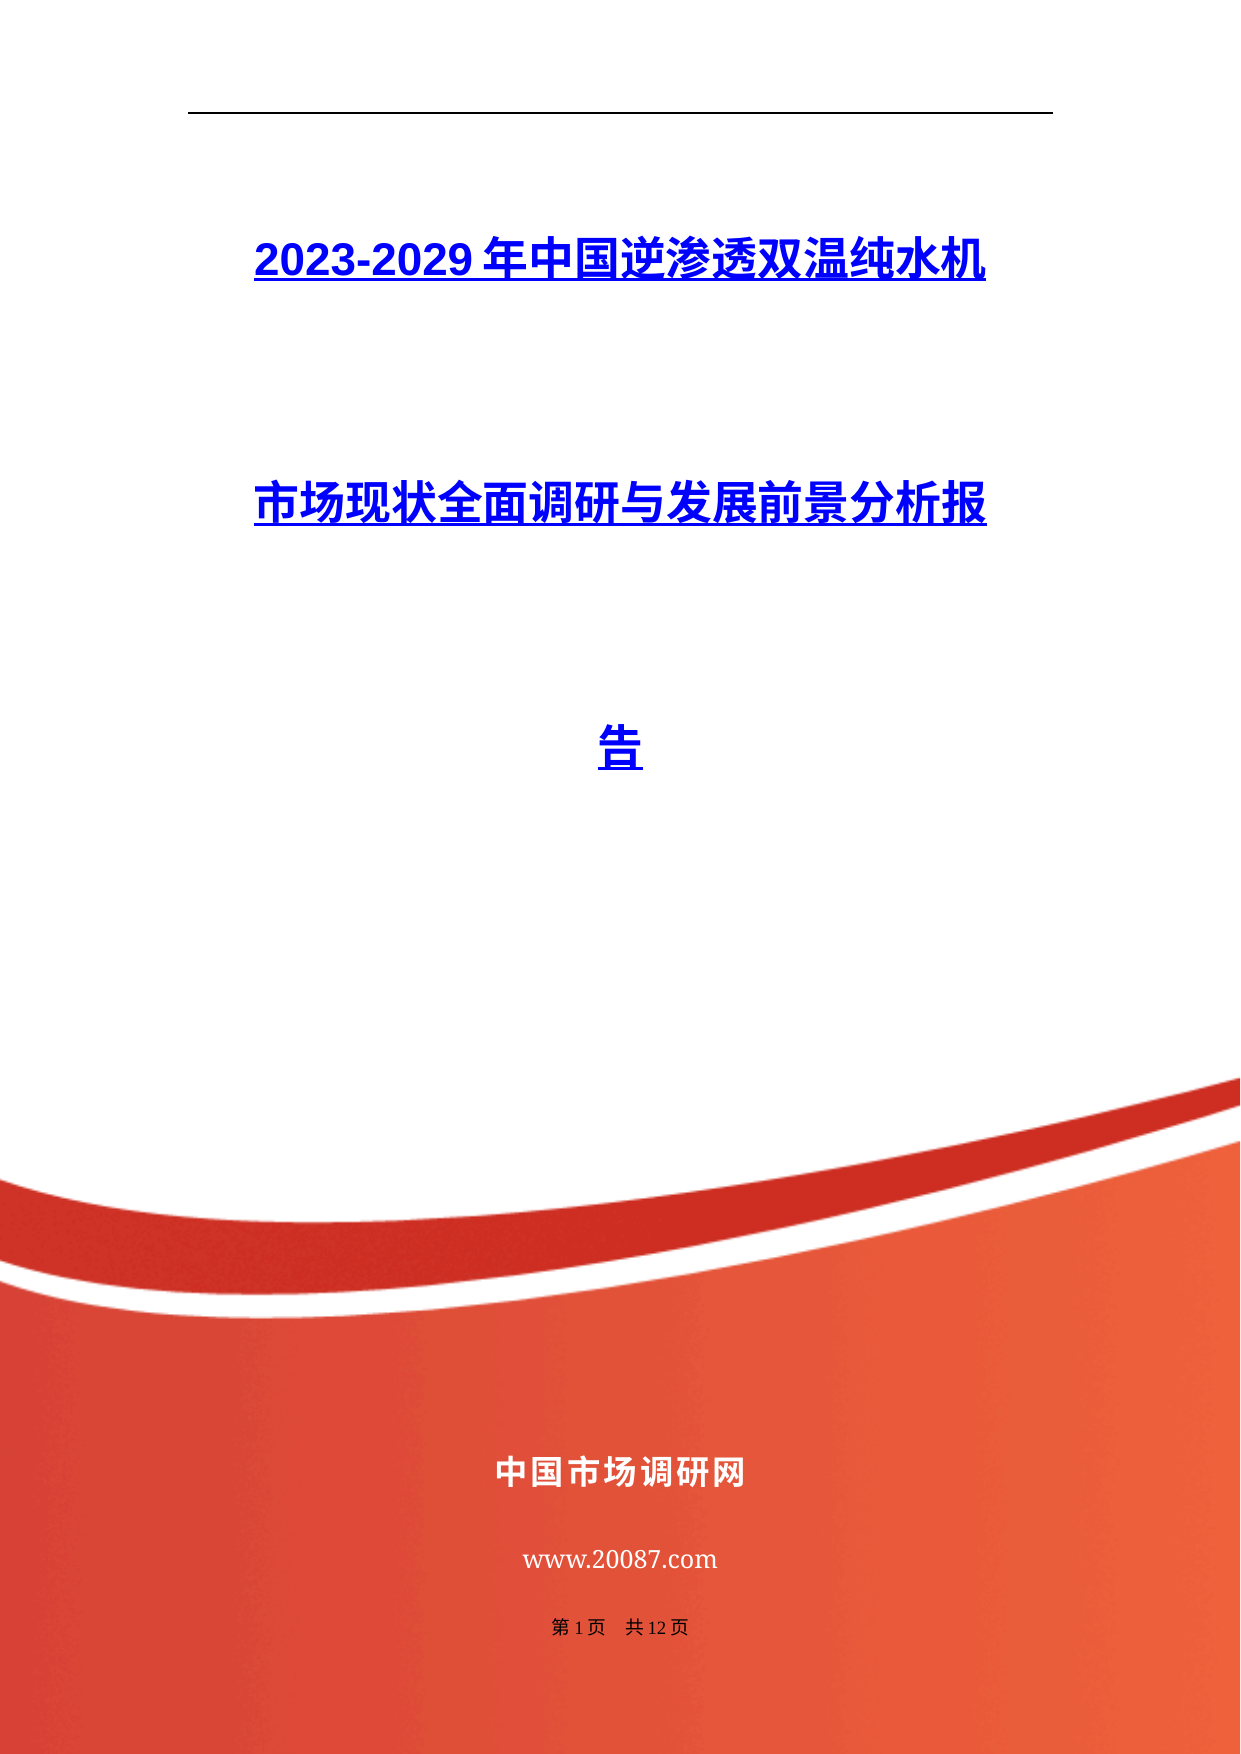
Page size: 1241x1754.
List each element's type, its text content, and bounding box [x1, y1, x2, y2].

text www.20087.com [187, 1526, 1053, 1591]
table_header 2023-2029年中国逆渗透双温纯水机市场现状全面调研与发展前景分析报告 [188, 207, 1053, 871]
subtitle 中国市场调研网 [187, 1437, 1053, 1502]
picture [0, 1006, 1241, 1754]
